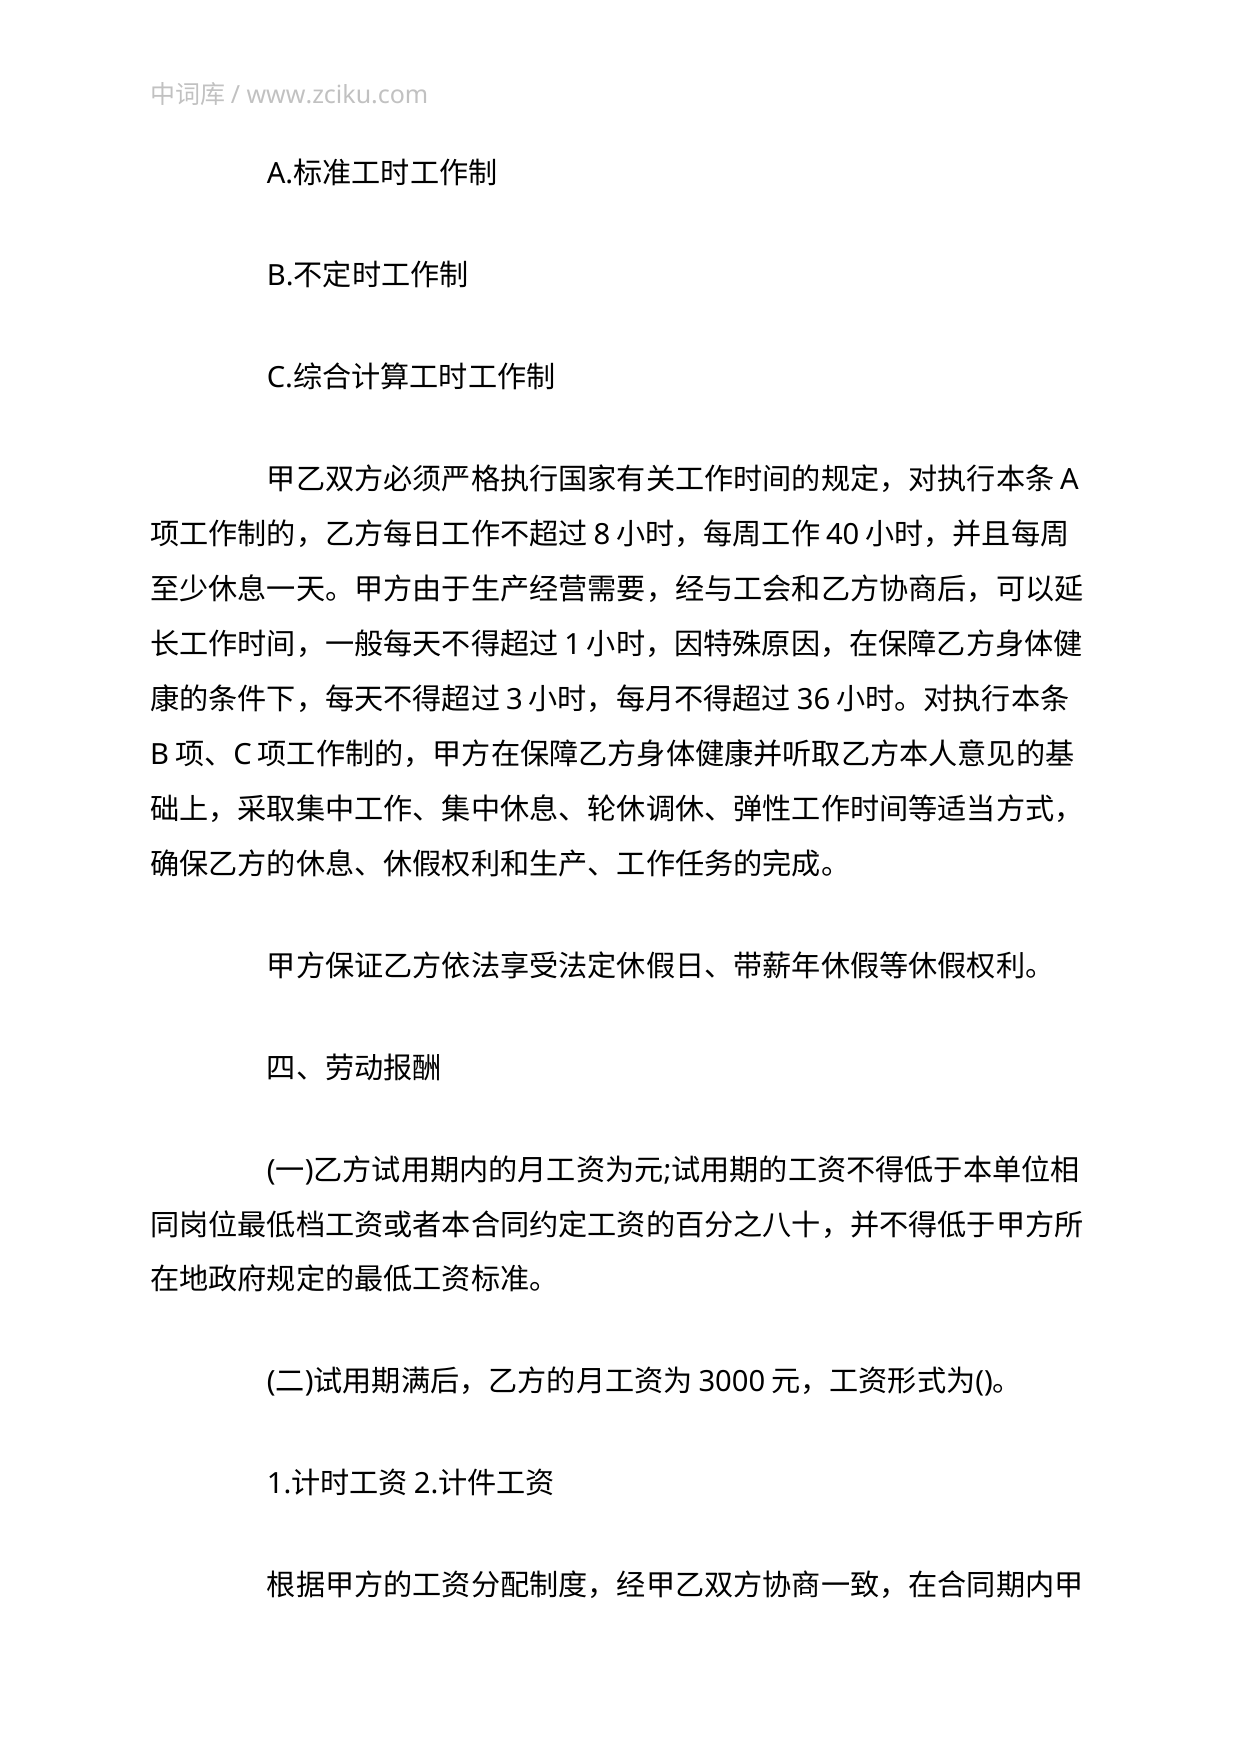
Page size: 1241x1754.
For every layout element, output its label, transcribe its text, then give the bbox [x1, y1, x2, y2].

text 甲乙双方必须严格执行国家有关工作时间的规定，对执行本条A项工作制的，乙方每日工作不超过8小时，每周工作40小时，并且每周至少休息一天。甲方由于生产经营需要，经与工会和乙方协商后，可以延长工作时间，一般每天不得超过1小时，因特殊原因，在保障乙方身体健康的条件下，每天不得超过3小时，每月不得超过36小时。对执行本条B项、C项工作制的，甲方在保障乙方身体健康并听取乙方本人意见的基础上，采取集中工作、集中休息、轮休调休、弹性工作时间等适当方式，确保乙方的休息、休假权利和生产、工作任务的完成。 [150, 456, 1090, 883]
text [150, 1562, 1090, 1604]
text (二)试用期满后，乙方的月工资为3000元，工资形式为()。 [150, 1358, 1090, 1400]
text (一)乙方试用期内的月工资为元;试用期的工资不得低于本单位相同岗位最低档工资或者本合同约定工资的百分之八十，并不得低于甲方所在地政府规定的最低工资标准。 [150, 1146, 1090, 1298]
text 1.计时工资2.计件工资 [150, 1460, 1090, 1502]
text 甲方保证乙方依法享受法定休假日、带薪年休假等休假权利。 [150, 942, 1090, 985]
text A.标准工时工作制 [150, 150, 1090, 192]
text 四、劳动报酬 [150, 1044, 1090, 1087]
text B.不定时工作制 [150, 252, 1090, 294]
text C.综合计算工时工作制 [150, 354, 1090, 396]
